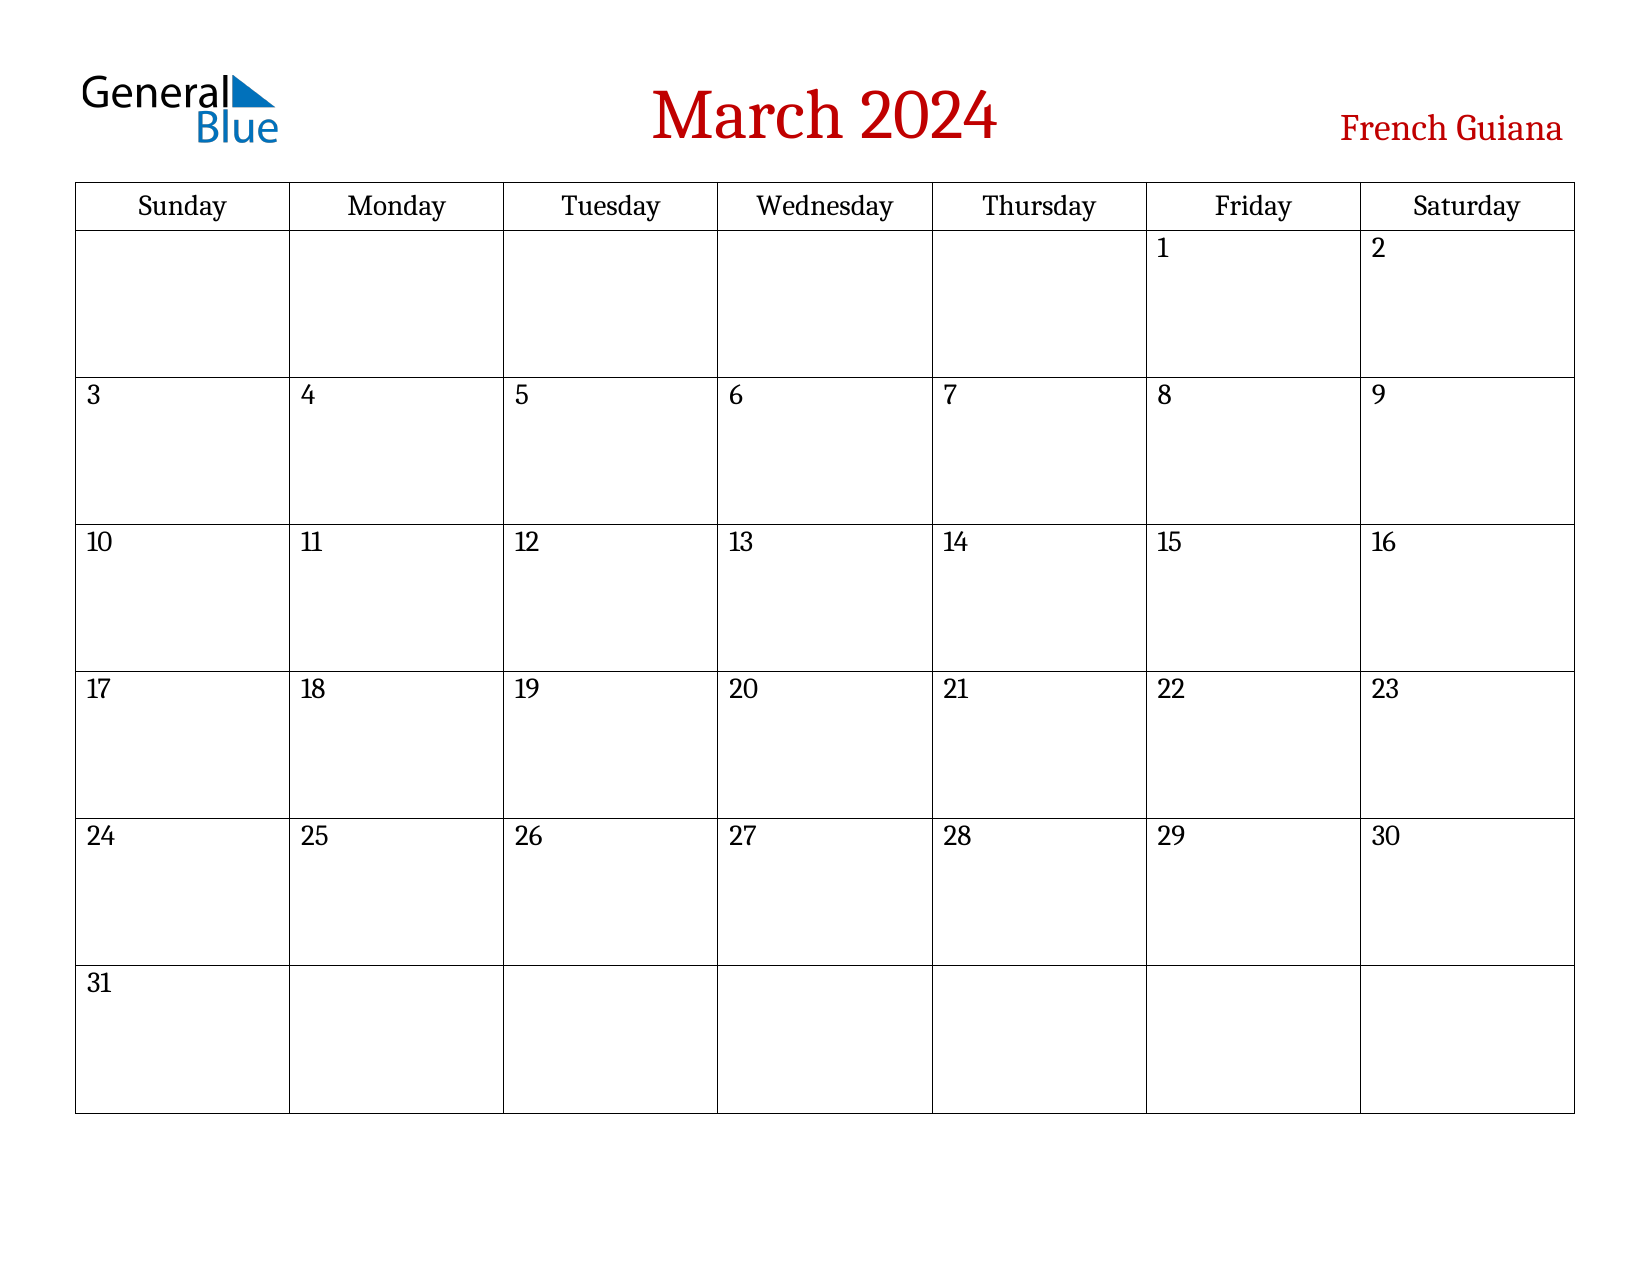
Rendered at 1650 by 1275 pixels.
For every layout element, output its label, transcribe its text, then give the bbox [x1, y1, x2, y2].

table_cell 28 [933, 819, 1146, 853]
table_cell [76, 265, 289, 377]
table_cell [718, 559, 932, 671]
table_cell [933, 231, 1146, 264]
table_cell 14 [933, 525, 1146, 559]
table_cell [290, 265, 503, 377]
table_header French Guiana [1146, 75, 1574, 182]
table_cell [718, 265, 932, 377]
table_cell 25 [290, 819, 503, 853]
table_cell [1147, 559, 1360, 671]
table_cell [933, 966, 1146, 1000]
table_cell [290, 966, 503, 1000]
table_cell [1147, 966, 1360, 1000]
table_cell [1361, 265, 1574, 377]
table_cell 1 [1147, 231, 1360, 264]
table_cell [290, 231, 503, 264]
table_cell 15 [1147, 525, 1360, 559]
table_cell 2 [1361, 231, 1574, 264]
table_cell [76, 412, 289, 524]
table_header [76, 75, 503, 182]
table_cell 16 [1361, 525, 1574, 559]
table_cell 27 [718, 819, 932, 853]
table_cell [76, 706, 289, 818]
table_cell [1147, 706, 1360, 818]
table_cell Wednesday [718, 183, 932, 230]
table_cell Friday [1147, 183, 1360, 230]
table_cell 23 [1361, 672, 1574, 706]
table_cell [1361, 559, 1574, 671]
table_cell [504, 412, 717, 524]
table_cell 7 [933, 378, 1146, 412]
table_cell 21 [933, 672, 1146, 706]
table_cell 31 [76, 966, 289, 1000]
table_cell [1361, 412, 1574, 524]
table_cell 5 [504, 378, 717, 412]
table_cell 8 [1147, 378, 1360, 412]
table_header March 2024 [504, 75, 1146, 182]
table_cell 13 [718, 525, 932, 559]
table_cell [933, 706, 1146, 818]
table_cell [290, 706, 503, 818]
table_cell [1361, 1000, 1574, 1112]
table_cell [504, 706, 717, 818]
table_cell [504, 966, 717, 1000]
table_cell [933, 559, 1146, 671]
table_cell 20 [718, 672, 932, 706]
table_cell 11 [290, 525, 503, 559]
table_cell 10 [76, 525, 289, 559]
table_cell 29 [1147, 819, 1360, 853]
table_cell 30 [1361, 819, 1574, 853]
table_cell [1361, 853, 1574, 965]
table_cell [504, 559, 717, 671]
table_cell 22 [1147, 672, 1360, 706]
table_cell [718, 231, 932, 264]
table_cell Tuesday [504, 183, 717, 230]
table_cell [1361, 966, 1574, 1000]
table_cell [290, 559, 503, 671]
table_cell 12 [504, 525, 717, 559]
table_cell Saturday [1361, 183, 1574, 230]
table_cell [76, 231, 289, 264]
table_cell [76, 1000, 289, 1112]
table_cell [718, 706, 932, 818]
table_cell [1147, 265, 1360, 377]
picture [82, 75, 278, 143]
table_cell Monday [290, 183, 503, 230]
table_cell 19 [504, 672, 717, 706]
table_cell 26 [504, 819, 717, 853]
table_cell [290, 1000, 503, 1112]
table_cell 24 [76, 819, 289, 853]
table_cell [76, 559, 289, 671]
table_cell [718, 966, 932, 1000]
table_cell [504, 265, 717, 377]
table_cell [1147, 853, 1360, 965]
table_cell [504, 231, 717, 264]
table_cell 6 [718, 378, 932, 412]
table_cell [933, 265, 1146, 377]
table_cell 9 [1361, 378, 1574, 412]
table_cell 4 [290, 378, 503, 412]
table_cell [1361, 706, 1574, 818]
table_cell [290, 412, 503, 524]
table_cell Thursday [933, 183, 1146, 230]
table_cell [933, 853, 1146, 965]
table_cell [76, 853, 289, 965]
table_cell [1147, 1000, 1360, 1112]
table_cell 18 [290, 672, 503, 706]
table_cell [718, 853, 932, 965]
table_cell [933, 412, 1146, 524]
table_cell [290, 853, 503, 965]
table_cell [504, 1000, 717, 1112]
table_cell [718, 1000, 932, 1112]
table_cell [718, 412, 932, 524]
table_cell [504, 853, 717, 965]
table_cell 17 [76, 672, 289, 706]
table_cell Sunday [76, 183, 289, 230]
table_cell 3 [76, 378, 289, 412]
table_cell [933, 1000, 1146, 1112]
table_cell [1147, 412, 1360, 524]
